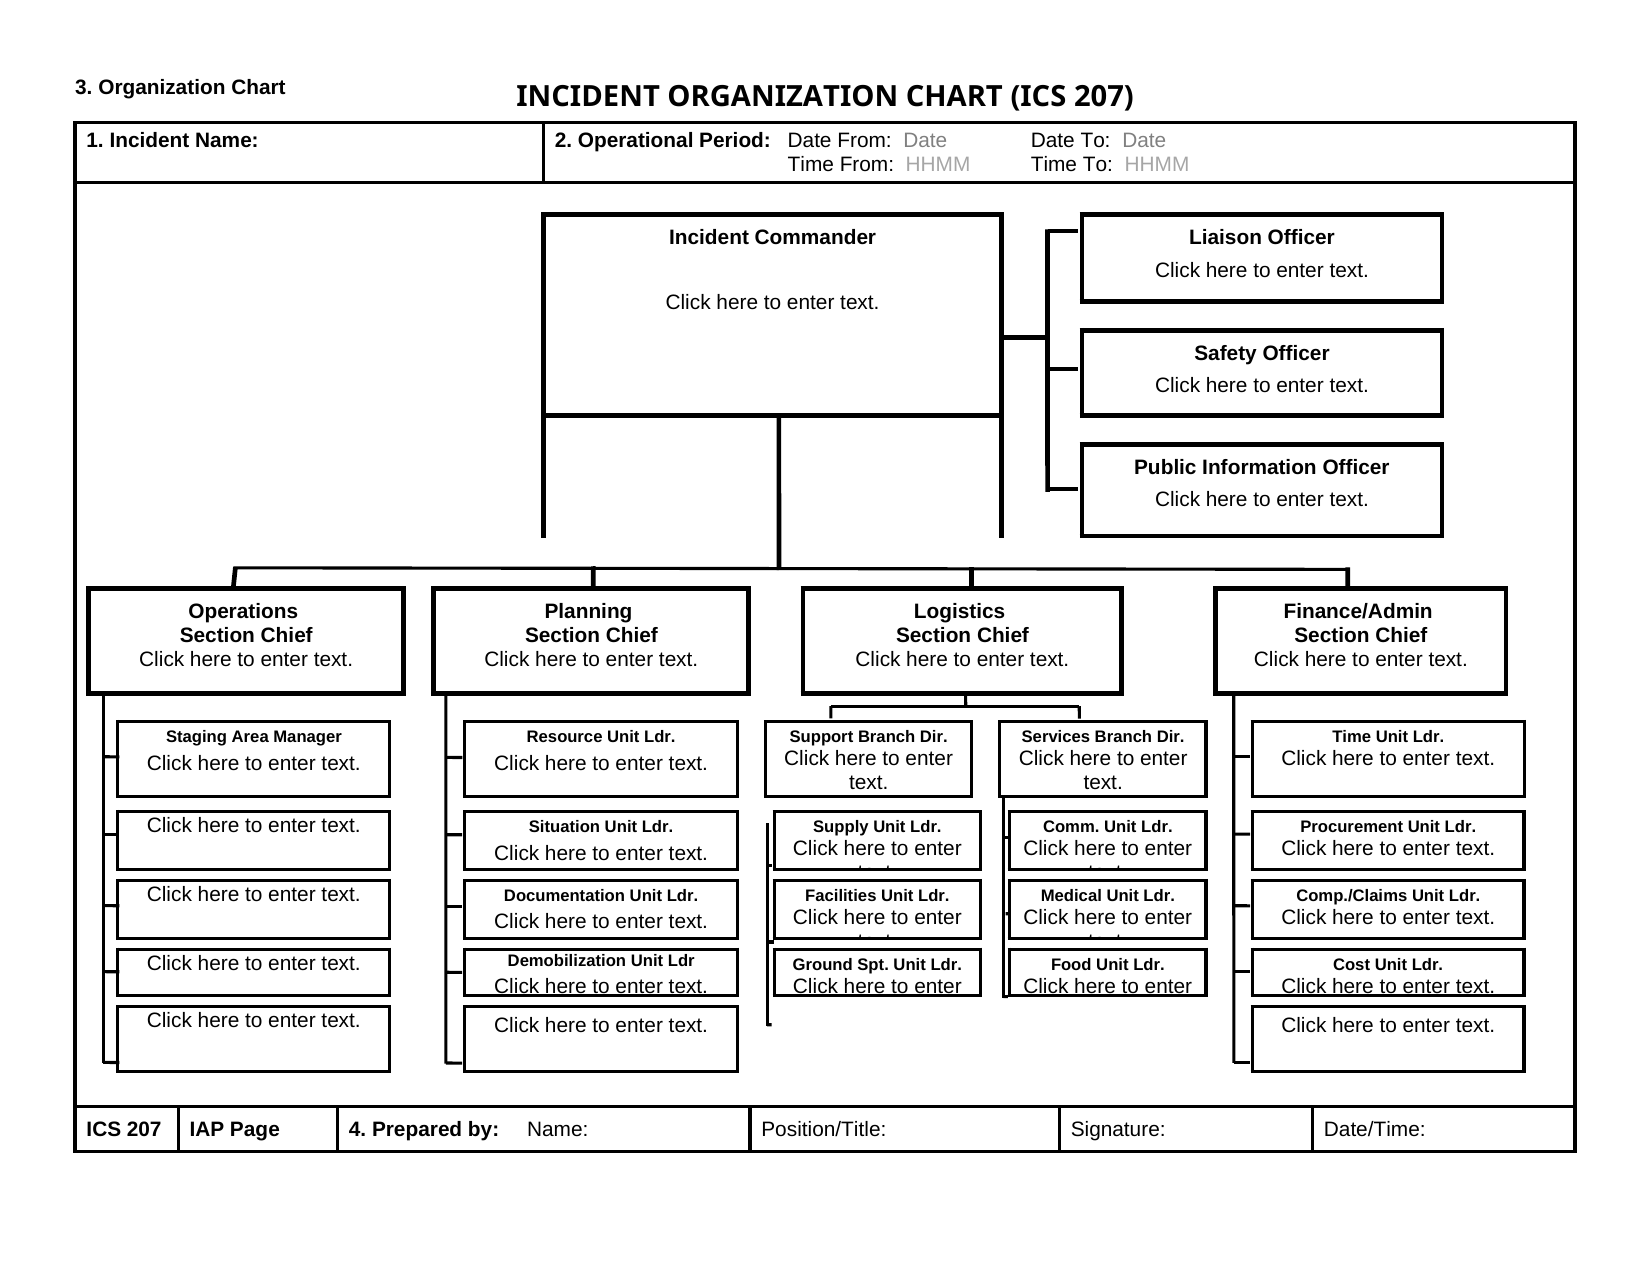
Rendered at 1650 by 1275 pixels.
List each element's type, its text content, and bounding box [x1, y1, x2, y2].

table_cell [77, 184, 1573, 1105]
table_header 1. Incident Name: [77, 124, 542, 181]
table_cell Position/Title: [752, 1108, 1058, 1150]
table_cell IAP Page [180, 1108, 336, 1150]
table_cell 4. Prepared by: [339, 1108, 516, 1150]
table_cell Name: [516, 1108, 748, 1150]
table_cell Date/Time: [1314, 1108, 1573, 1150]
table_cell Signature: [1061, 1108, 1311, 1150]
table_header 2. Operational Period: Date From: Date To: Time From: Time To: [545, 124, 1573, 181]
title INCIDENT ORGANIZATION CHART (ICS 207) [75, 75, 1575, 115]
table_cell ICS 207 [77, 1108, 177, 1150]
